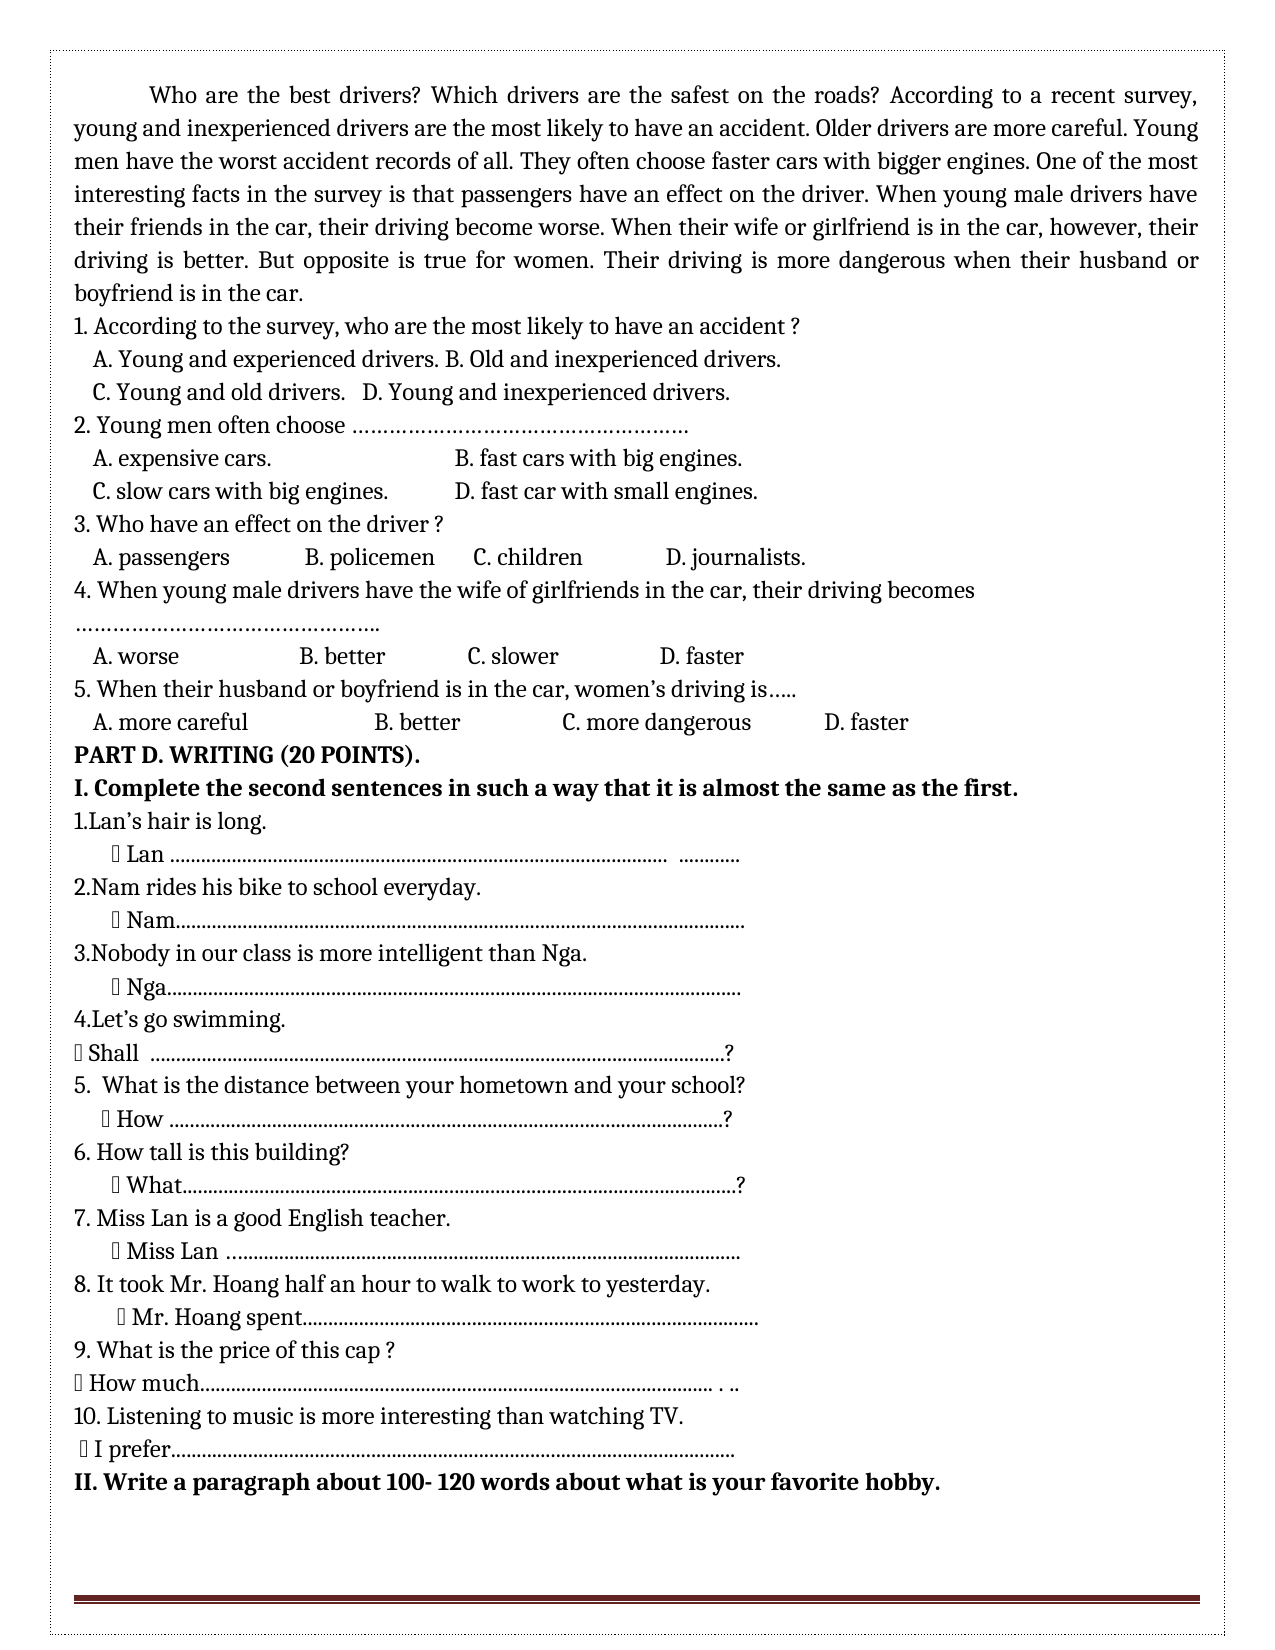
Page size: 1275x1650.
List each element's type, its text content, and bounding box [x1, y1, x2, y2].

text Nam............................................................................................................... [74, 906, 1200, 935]
text 2. Young men often choose ……………………………………………… [74, 411, 1083, 440]
text 9. What is the price of this cap ? [74, 1336, 1200, 1364]
text 5. When their husband or boyfriend is in the car, women’s driving is….. [74, 675, 1083, 704]
text 6. How tall is this building? [74, 1137, 1200, 1166]
text 1.Lan’s hair is long. [74, 807, 1200, 836]
text C. Young and old drivers. D. Young and inexperienced drivers. [74, 378, 1083, 407]
text Mr. Hoang spent......................................................................................... [111, 1303, 1200, 1331]
text 3. Who have an effect on the driver ? [74, 510, 1083, 539]
text 4.Let’s go swimming. [74, 1005, 1200, 1034]
text 1. According to the survey, who are the most likely to have an accident ? [74, 312, 1083, 341]
text 8. It took Mr. Hoang half an hour to walk to work to yesterday. [74, 1269, 1200, 1298]
text A. expensive cars. B. fast cars with big engines. [74, 444, 1083, 473]
text 5. What is the distance between your hometown and your school? [74, 1071, 1200, 1100]
text Shall ................................................................................................................? [74, 1038, 1200, 1067]
text I. Complete the second sentences in such a way that it is almost the same as the first. [74, 774, 1200, 803]
text 3.Nobody in our class is more intelligent than Nga. [74, 939, 1200, 968]
text A. passengers B. policemen C. children D. journalists. [74, 543, 1200, 572]
text 10. Listening to music is more interesting than watching TV. [74, 1402, 1200, 1430]
text Miss Lan …................................................................................................. [74, 1237, 1200, 1265]
text PART D. WRITING (20 POINTS). [74, 741, 1200, 770]
text A. worse B. better C. slower D. faster [74, 642, 1083, 671]
text 7. Miss Lan is a good English teacher. [74, 1203, 1200, 1232]
text A. more careful B. better C. more dangerous D. faster [74, 708, 1083, 737]
text Nga................................................................................................................ [74, 972, 1200, 1001]
text What............................................................................................................? [74, 1171, 1200, 1199]
text II. Write a paragraph about 100- 120 words about what is your favorite hobby. [74, 1468, 1200, 1496]
text I prefer.............................................................................................................. [74, 1435, 1200, 1463]
text 2.Nam rides his bike to school everyday. [74, 873, 1200, 902]
text A. Young and experienced drivers. B. Old and inexperienced drivers. [74, 345, 1083, 374]
text Who are the best drivers? Which drivers are the safest on the roads? According to a recent survey, young and inexperienced drivers are the most likely to have an accident. Older drivers are more careful. Young men have the worst accident records of all. They often choose faster cars with bigger engines. One of the most interesting facts in the survey is that passengers have an effect on the driver. When young male drivers have their friends in the car, their driving become worse. When their wife or girlfriend is in the car, however, their driving is better. But opposite is true for women. Their driving is more dangerous when their husband or boyfriend is in the car. [74, 81, 1200, 308]
text C. slow cars with big engines. D. fast car with small engines. [74, 477, 1083, 506]
text 4. When young male drivers have the wife of girlfriends in the car, their driving becomes …………………………………………. [74, 576, 1083, 638]
text How ............................................................................................................? [74, 1104, 1200, 1133]
text Lan ................................................................................................. ............ [74, 840, 1200, 869]
text How much.................................................................................................... . .. [74, 1369, 1200, 1397]
